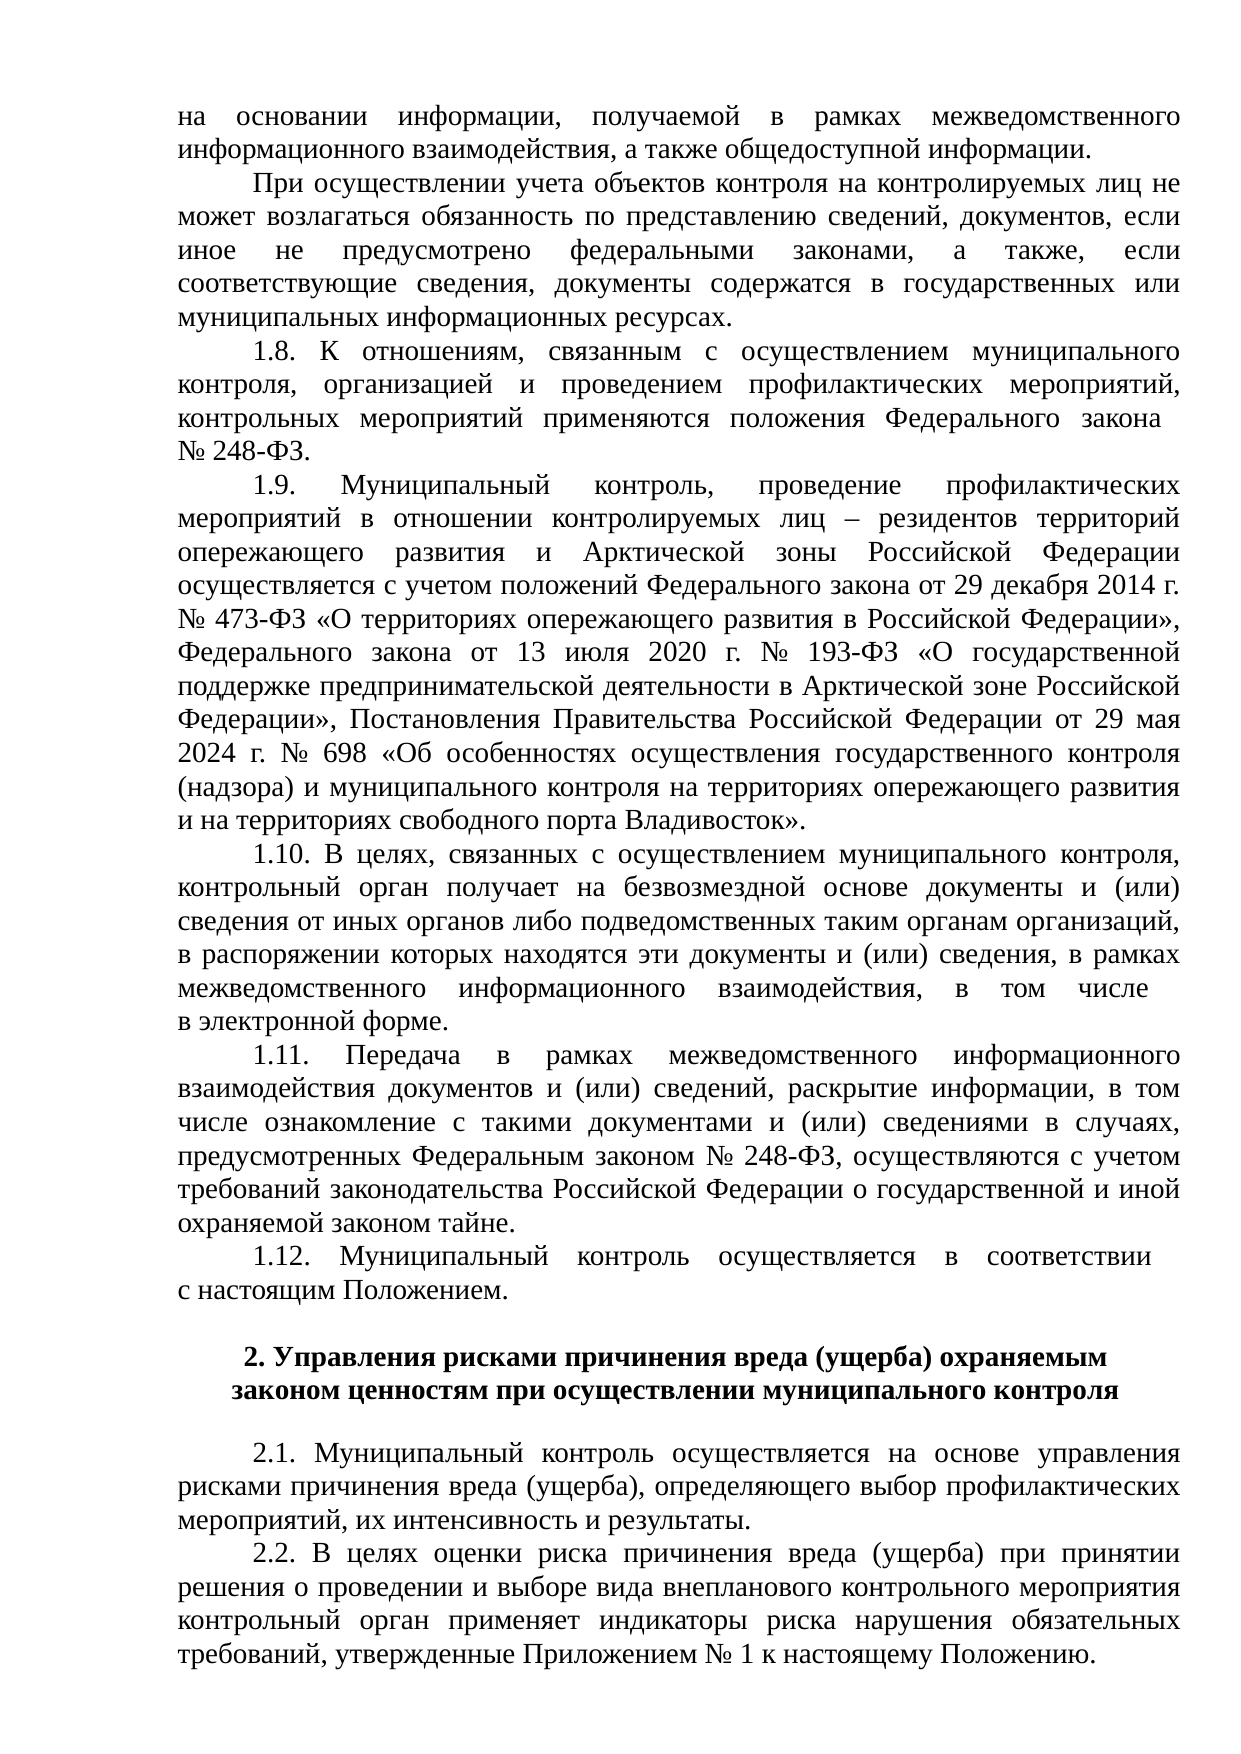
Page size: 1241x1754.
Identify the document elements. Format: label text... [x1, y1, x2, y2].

text 2. Управления рисками причинения вреда (ущерба) охраняемым законом ценностям при осуществлении муниципального контроля [177, 1339, 1181, 1435]
text 1.9. Муниципальный контроль, проведение профилактических мероприятий в отношении контролируемых лиц – резидентов территорий опережающего развития и Арктической зоны Российской Федерации осуществляется с учетом положений Федерального закона от 29 декабря 2014 г. № 473-ФЗ «О территориях опережающего развития в Российской Федерации», Федерального закона от 13 июля 2020 г. № 193-ФЗ «О государственной поддержке предпринимательской деятельности в Арктической зоне Российской Федерации», Постановления Правительства Российской Федерации от 29 мая 2024 г. № 698 «Об особенностях осуществления государственного контроля (надзора) и муниципального контроля на территориях опережающего развития и на территориях свободного порта Владивосток». [177, 702, 1181, 836]
text 1.8. К отношениям, связанным с осуществлением муниципального контроля, организацией и проведением профилактических мероприятий, контрольных мероприятий применяются положения Федерального закона № 248-ФЗ. [177, 333, 1181, 467]
text 2.1. Муниципальный контроль осуществляется на основе управления рисками причинения вреда (ущерба), определяющего выбор профилактических мероприятий, их интенсивность и результаты. [177, 1435, 1181, 1535]
text 1.9. Муниципальный контроль, проведение профилактических мероприятий в отношении контролируемых лиц – резидентов территорий опережающего развития и Арктической зоны Российской Федерации осуществляется с учетом положений Федерального закона от 29 декабря 2014 г. № 473-ФЗ «О территориях опережающего развития в Российской Федерации», Федерального закона от 13 июля 2020 г. № 193-ФЗ «О государственной поддержке предпринимательской деятельности в Арктической зоне Российской Федерации», Постановления Правительства Российской Федерации от 29 мая 2024 г. № 698 «Об особенностях осуществления государственного контроля (надзора) и муниципального контроля на территориях опережающего развития и на территориях свободного порта Владивосток». [177, 467, 1181, 635]
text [177, 98, 1181, 165]
text При осуществлении учета объектов контроля на контролируемых лиц не может возлагаться обязанность по представлению сведений, документов, если иное не предусмотрено федеральными законами, а также, если соответствующие сведения, документы содержатся в государственных или муниципальных информационных ресурсах. [177, 165, 1181, 333]
text 1.10. В целях, связанных с осуществлением муниципального контроля, контрольный орган получает на безвозмездной основе документы и (или) сведения от иных органов либо подведомственных таким органам организаций, в распоряжении которых находятся эти документы и (или) сведения, в рамках межведомственного информационного взаимодействия, в том числе в электронной форме. [177, 836, 1181, 1037]
text 1.11. Передача в рамках межведомственного информационного взаимодействия документов и (или) сведений, раскрытие информации, в том числе ознакомление с такими документами и (или) сведениями в случаях, предусмотренных Федеральным законом № 248-ФЗ, осуществляются с учетом требований законодательства Российской Федерации о государственной и иной охраняемой законом тайне. [177, 1037, 1181, 1238]
text 1.12. Муниципальный контроль осуществляется в соответствии с настоящим Положением. [177, 1238, 1181, 1305]
text 2.2. В целях оценки риска причинения вреда (ущерба) при принятии решения о проведении и выборе вида внепланового контрольного мероприятия контрольный орган применяет индикаторы риска нарушения обязательных требований, утвержденные Приложением № 1 к настоящему Положению. [177, 1535, 1181, 1669]
